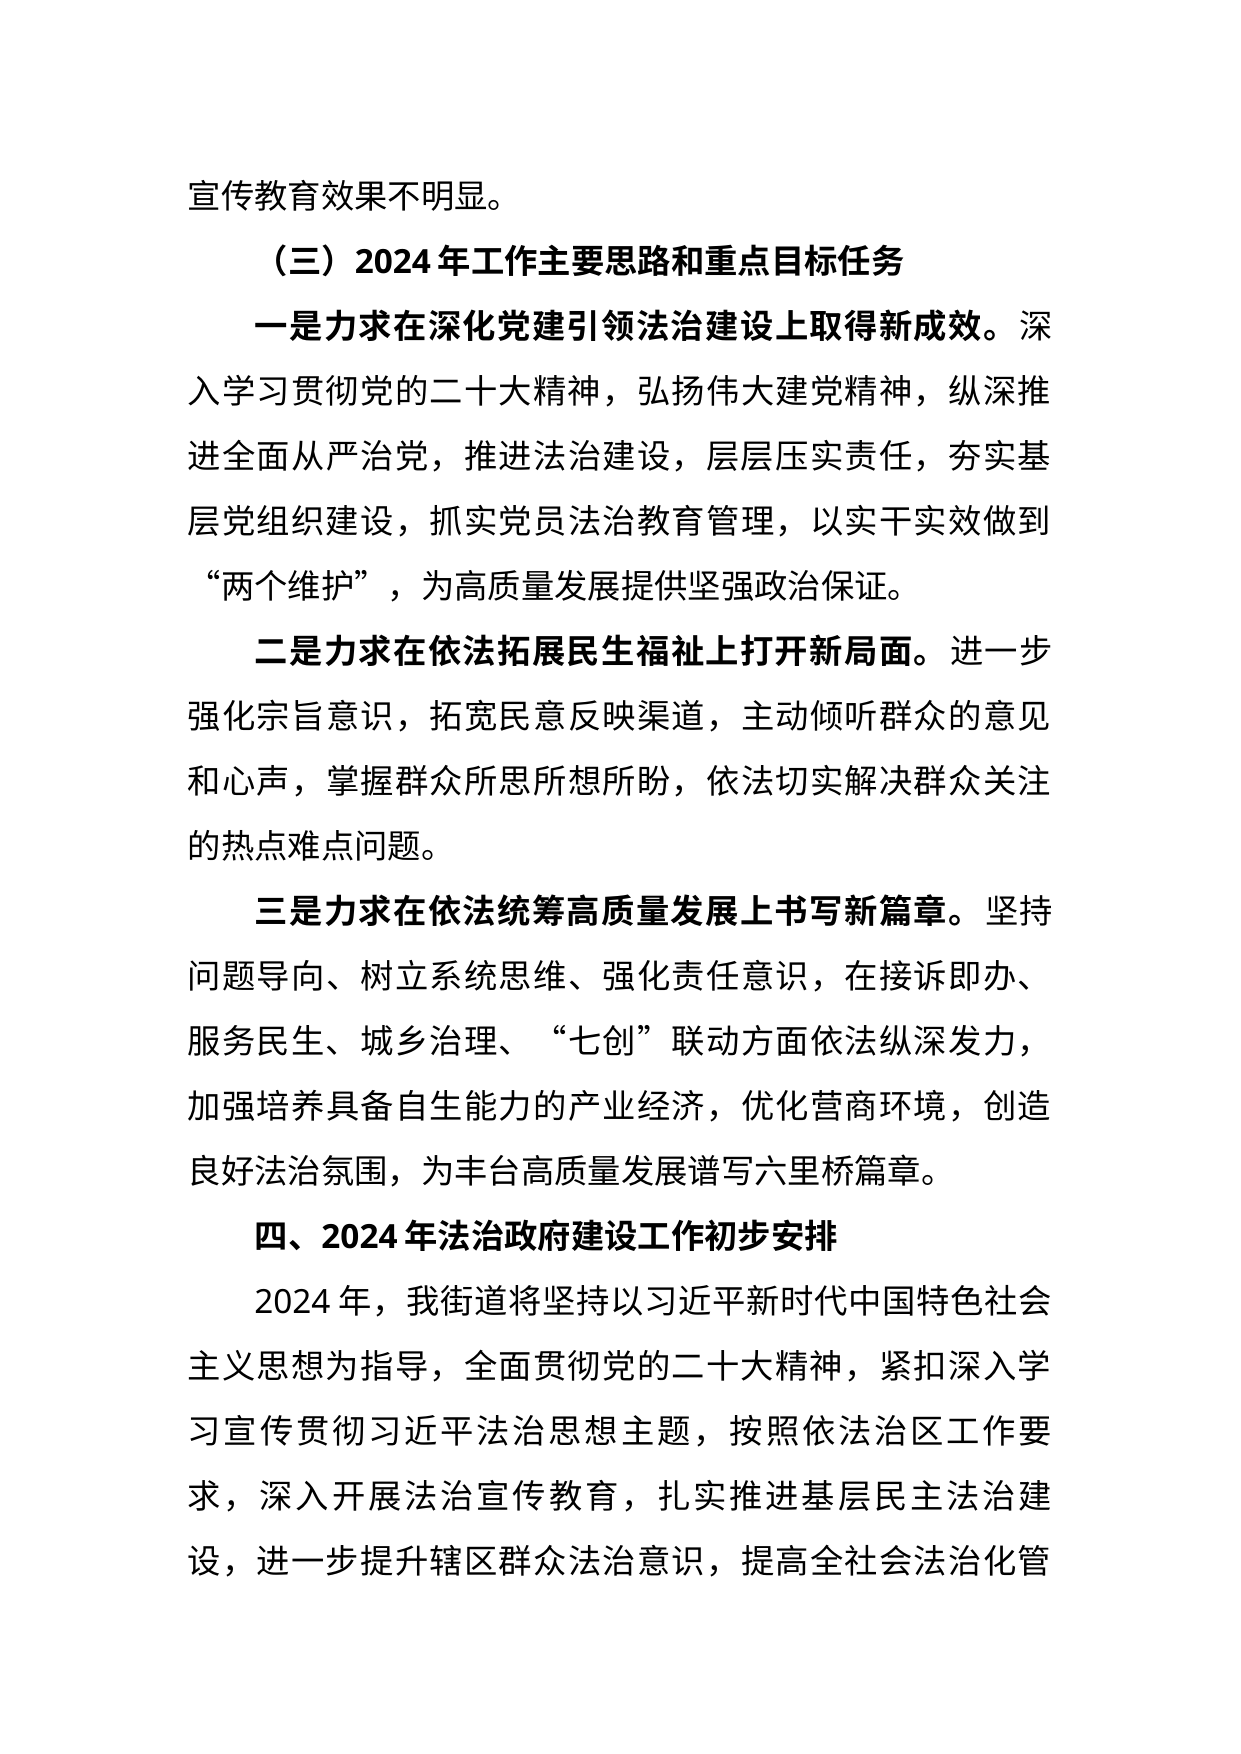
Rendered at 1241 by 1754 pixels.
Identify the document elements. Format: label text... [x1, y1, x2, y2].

text 三是力求在依法统筹高质量发展上书写新篇章。坚持问题导向、树立系统思维、强化责任意识，在接诉即办、服务民生、城乡治理、“七创”联动方面依法纵深发力，加强培养具备自生能力的产业经济，优化营商环境，创造良好法治氛围，为丰台高质量发展谱写六里桥篇章。 [187, 877, 1053, 1202]
text （三）2024年工作主要思路和重点目标任务 [187, 227, 1053, 292]
text 二是力求在依法拓展民生福祉上打开新局面。进一步强化宗旨意识，拓宽民意反映渠道，主动倾听群众的意见和心声，掌握群众所思所想所盼，依法切实解决群众关注的热点难点问题。 [187, 617, 1053, 877]
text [187, 1267, 1053, 1592]
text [187, 162, 1053, 227]
text 四、2024年法治政府建设工作初步安排 [187, 1202, 1053, 1267]
text 一是力求在深化党建引领法治建设上取得新成效。深入学习贯彻党的二十大精神，弘扬伟大建党精神，纵深推进全面从严治党，推进法治建设，层层压实责任，夯实基层党组织建设，抓实党员法治教育管理，以实干实效做到“两个维护”，为高质量发展提供坚强政治保证。 [187, 292, 1053, 617]
